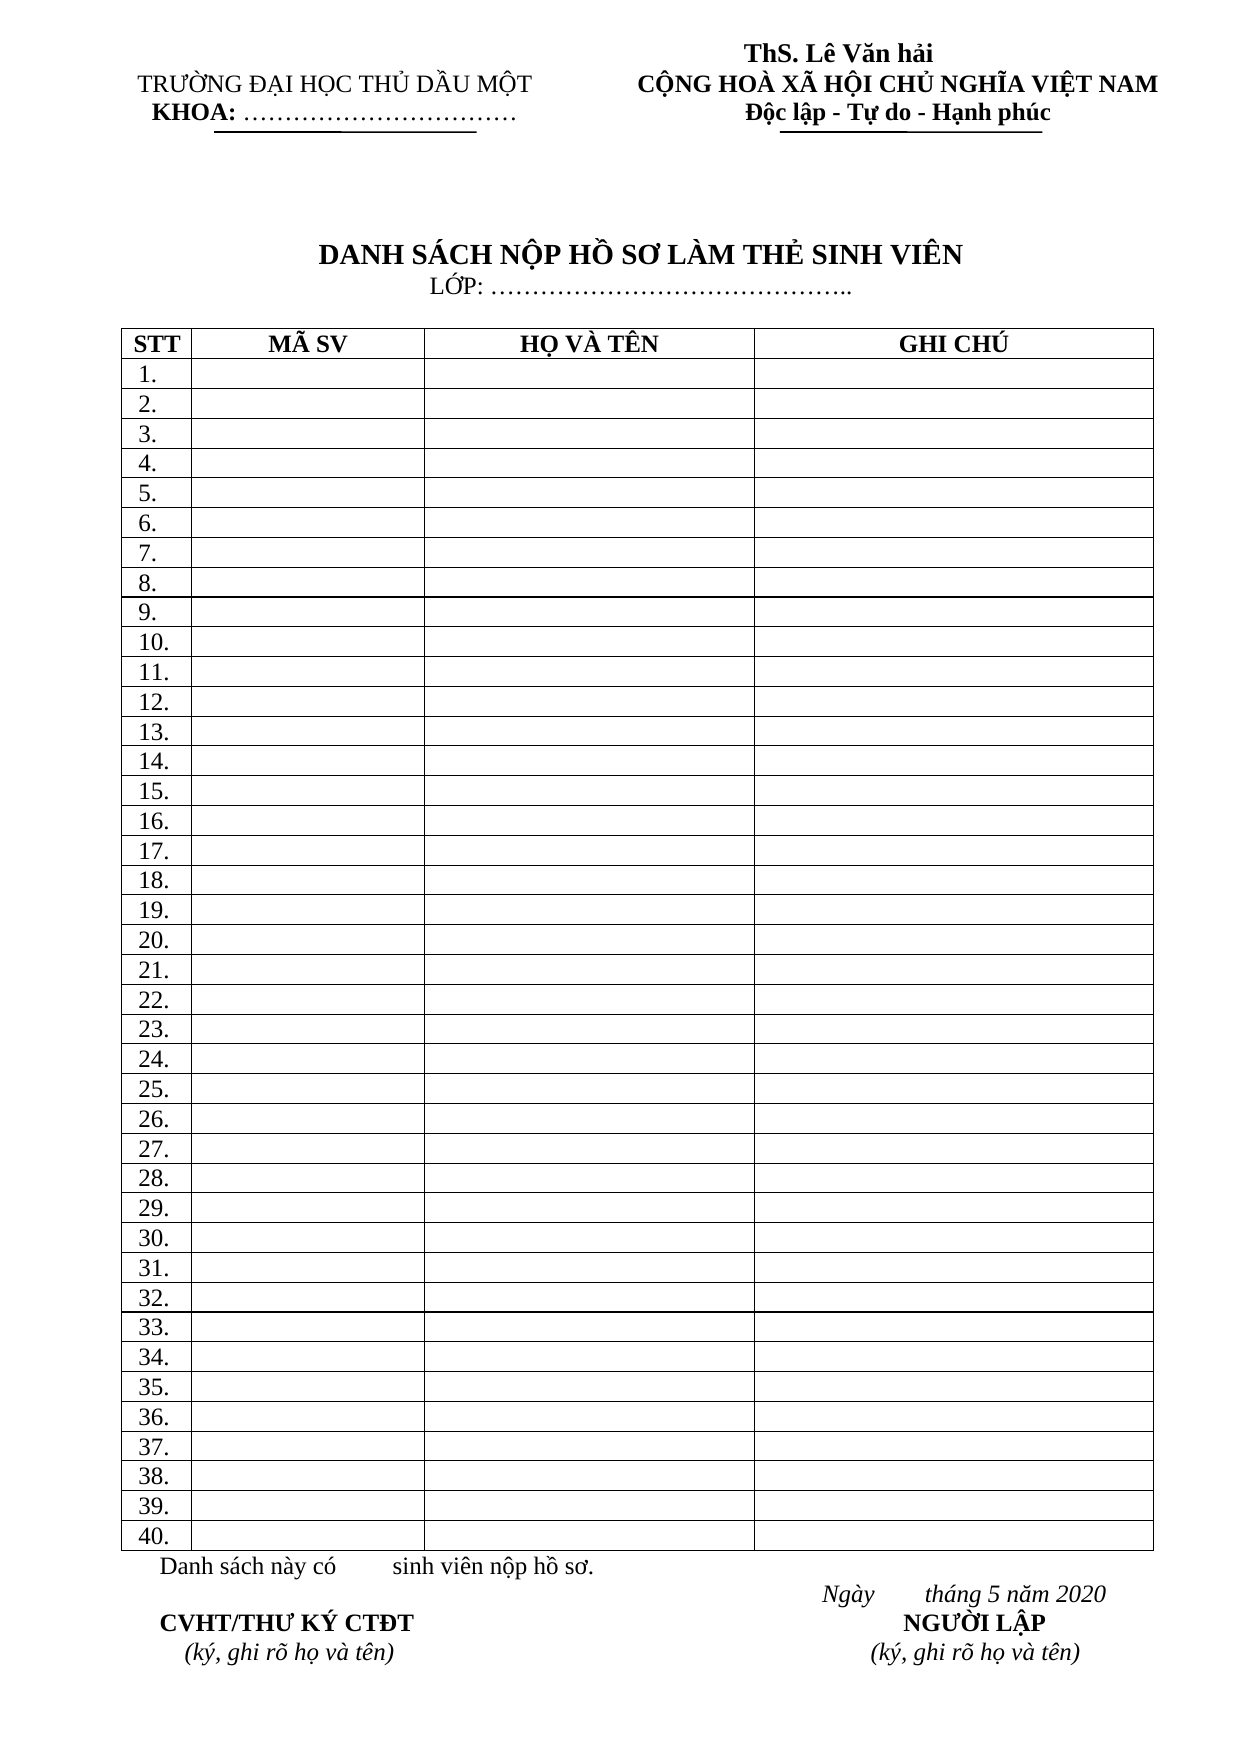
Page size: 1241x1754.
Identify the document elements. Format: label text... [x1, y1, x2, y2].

table_cell [192, 1223, 424, 1252]
table_cell [755, 657, 1153, 686]
table_cell [122, 657, 191, 686]
table_cell [192, 985, 424, 1013]
table_cell [755, 1223, 1153, 1252]
table_cell [192, 1134, 424, 1162]
table_cell [122, 1223, 191, 1252]
text ThS. Lê Văn hải [159, 37, 1122, 69]
table_cell [755, 866, 1153, 894]
table_cell [755, 1283, 1153, 1311]
table_cell [425, 538, 754, 567]
table_cell [755, 568, 1153, 596]
table_header GHI CHÚ [755, 329, 1153, 358]
table_cell [192, 776, 424, 805]
table_cell [425, 836, 754, 864]
table_cell [755, 1015, 1153, 1043]
table_cell [425, 985, 754, 1013]
table_cell [755, 895, 1153, 924]
table_cell [192, 419, 424, 447]
table_cell [122, 1402, 191, 1431]
table_cell [425, 1283, 754, 1311]
table_cell [192, 687, 424, 716]
table_cell [122, 985, 191, 1013]
table_cell [122, 1432, 191, 1460]
table_header HỌ VÀ TÊN [425, 329, 754, 358]
table_cell [122, 1104, 191, 1133]
table_cell [755, 598, 1153, 626]
text Ngày tháng 5 năm 2020 [159, 1579, 1122, 1608]
table_cell [192, 449, 424, 477]
table_cell [425, 449, 754, 477]
table_cell [755, 836, 1153, 864]
table_cell [755, 1104, 1153, 1133]
table_cell [755, 1491, 1153, 1520]
table_cell [425, 925, 754, 954]
table_cell [192, 717, 424, 745]
table_cell [192, 1342, 424, 1371]
table_cell [192, 1521, 424, 1550]
table_cell [192, 568, 424, 596]
table_cell [122, 717, 191, 745]
table_cell [192, 836, 424, 864]
table_cell [755, 627, 1153, 656]
table_cell [192, 389, 424, 418]
table_cell [755, 1402, 1153, 1431]
table_cell [755, 1193, 1153, 1222]
table_cell [425, 1074, 754, 1103]
table_cell [122, 389, 191, 418]
table_cell [425, 359, 754, 388]
table_cell [122, 1074, 191, 1103]
table_cell [122, 1134, 191, 1162]
table_cell [425, 508, 754, 537]
table_cell [122, 895, 191, 924]
table_cell [122, 776, 191, 805]
table_cell [122, 866, 191, 894]
table_cell [425, 1402, 754, 1431]
table_header TRƯỜNG ĐẠI HỌC THỦ DẦU MỘT KHOA: …………………………… [122, 69, 558, 237]
table_cell [425, 1461, 754, 1490]
table_cell [122, 1372, 191, 1401]
table_cell [122, 746, 191, 775]
table_cell [425, 717, 754, 745]
table_cell [122, 925, 191, 954]
table_cell [755, 776, 1153, 805]
table_cell [755, 419, 1153, 447]
table_cell [122, 1015, 191, 1043]
text DANH SÁCH NỘP HỒ SƠ LÀM THẺ SINH VIÊN [159, 237, 1122, 271]
text (ký, ghi rõ họ và tên) (ký, ghi rõ họ và tên) [159, 1637, 1122, 1666]
table_cell [192, 1313, 424, 1341]
table_cell [122, 955, 191, 984]
table_cell [192, 895, 424, 924]
text LỚP: …………………………………….. [159, 271, 1122, 299]
table_cell [122, 1313, 191, 1341]
table_cell [122, 449, 191, 477]
text CVHT/THƯ KÝ CTĐT NGƯỜI LẬP [159, 1608, 1122, 1637]
table_cell [122, 359, 191, 388]
table_cell [425, 776, 754, 805]
table_cell [425, 1491, 754, 1520]
table_cell [192, 1402, 424, 1431]
table_cell [122, 627, 191, 656]
table_cell [192, 478, 424, 507]
table_cell [122, 806, 191, 835]
table_header CỘNG HOÀ XÃ HỘI CHỦ NGHĨA VIỆT NAM Độc lập - Tự do - Hạnh phúc [558, 69, 1237, 237]
table_cell [192, 806, 424, 835]
table_cell [192, 1193, 424, 1222]
table_cell [192, 627, 424, 656]
table_cell [425, 895, 754, 924]
table_header MÃ SV [192, 329, 424, 358]
table_cell [122, 478, 191, 507]
table_cell [425, 1044, 754, 1073]
table_cell [425, 1372, 754, 1401]
table_cell [122, 568, 191, 596]
table_cell [192, 1044, 424, 1073]
table_cell [755, 1521, 1153, 1550]
table_cell [425, 866, 754, 894]
table_cell [755, 1253, 1153, 1282]
table_cell [192, 925, 424, 954]
table_cell [425, 955, 754, 984]
table_cell [425, 1104, 754, 1133]
table_header STT [122, 329, 191, 358]
table_cell [425, 419, 754, 447]
table_cell [755, 359, 1153, 388]
table_cell [755, 687, 1153, 716]
table_cell [425, 746, 754, 775]
table_cell [425, 1134, 754, 1162]
table_cell [425, 1313, 754, 1341]
table_cell [192, 1164, 424, 1192]
table_cell [425, 1432, 754, 1460]
table_cell [192, 508, 424, 537]
table_cell [425, 389, 754, 418]
table_cell [192, 746, 424, 775]
table_cell [755, 1461, 1153, 1490]
table_cell [122, 419, 191, 447]
table_cell [122, 1283, 191, 1311]
table_cell [755, 806, 1153, 835]
table_cell [122, 598, 191, 626]
table_cell [755, 925, 1153, 954]
table_cell [425, 1521, 754, 1550]
table_cell [122, 508, 191, 537]
table_cell [425, 478, 754, 507]
table_cell [755, 1134, 1153, 1162]
table_cell [755, 717, 1153, 745]
table_cell [755, 538, 1153, 567]
table_cell [122, 1491, 191, 1520]
table_cell [192, 598, 424, 626]
table_cell [755, 985, 1153, 1013]
table_cell [122, 687, 191, 716]
table_cell [192, 1015, 424, 1043]
table_cell [192, 657, 424, 686]
table_cell [192, 538, 424, 567]
table_cell [122, 1461, 191, 1490]
table_cell [192, 1461, 424, 1490]
table_cell [755, 389, 1153, 418]
table_cell [192, 359, 424, 388]
table_cell [755, 1432, 1153, 1460]
table_cell [192, 1372, 424, 1401]
table_cell [425, 657, 754, 686]
table_cell [755, 1342, 1153, 1371]
table_cell [192, 1074, 424, 1103]
table_cell [425, 1342, 754, 1371]
table_cell [755, 1044, 1153, 1073]
table_cell [122, 1253, 191, 1282]
table_cell [425, 806, 754, 835]
table_cell [755, 478, 1153, 507]
table_cell [122, 1521, 191, 1550]
table_cell [755, 955, 1153, 984]
table_cell [192, 1104, 424, 1133]
table_cell [192, 866, 424, 894]
table_cell [755, 449, 1153, 477]
table_cell [425, 598, 754, 626]
table_cell [122, 836, 191, 864]
text Danh sách này có sinh viên nộp hồ sơ. [159, 1551, 1122, 1579]
table_cell [425, 687, 754, 716]
table_cell [425, 627, 754, 656]
table_cell [425, 1015, 754, 1043]
table_cell [425, 1193, 754, 1222]
table_cell [755, 1074, 1153, 1103]
table_cell [122, 1342, 191, 1371]
table_cell [755, 1313, 1153, 1341]
table_cell [425, 1253, 754, 1282]
table_cell [192, 1491, 424, 1520]
table_cell [122, 1193, 191, 1222]
table_cell [755, 746, 1153, 775]
table_cell [122, 1164, 191, 1192]
table_cell [122, 538, 191, 567]
table_cell [122, 1044, 191, 1073]
table_cell [755, 1372, 1153, 1401]
table_cell [192, 955, 424, 984]
table_cell [755, 508, 1153, 537]
table_cell [192, 1432, 424, 1460]
table_cell [192, 1253, 424, 1282]
table_cell [192, 1283, 424, 1311]
table_cell [425, 1223, 754, 1252]
table_cell [755, 1164, 1153, 1192]
table_cell [425, 568, 754, 596]
table_cell [425, 1164, 754, 1192]
